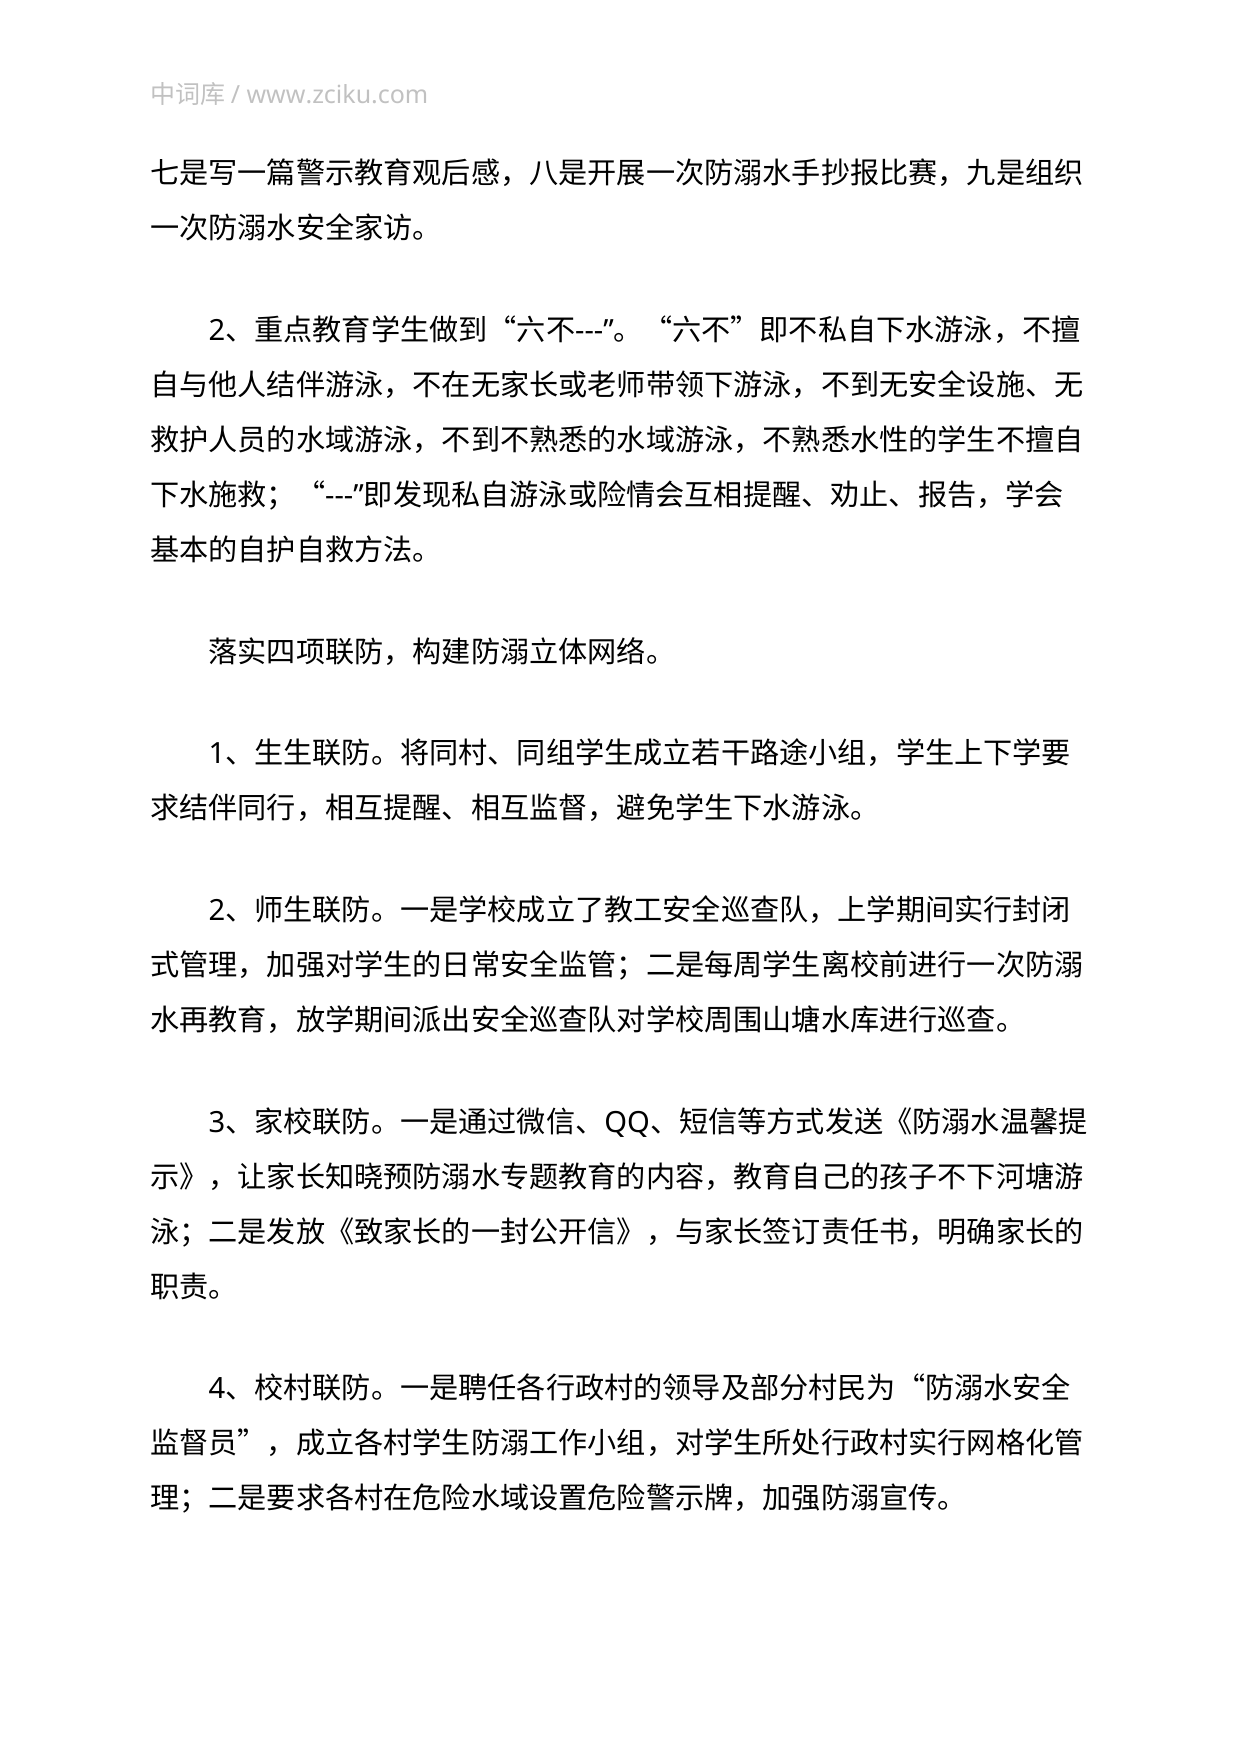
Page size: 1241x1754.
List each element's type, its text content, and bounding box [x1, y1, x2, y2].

text 2、师生联防。一是学校成立了教工安全巡查队，上学期间实行封闭式管理，加强对学生的日常安全监管；二是每周学生离校前进行一次防溺水再教育，放学期间派出安全巡查队对学校周围山塘水库进行巡查。 [150, 887, 1090, 1039]
text 落实四项联防，构建防溺立体网络。 [150, 628, 1090, 671]
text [150, 150, 1090, 247]
text 2、重点教育学生做到“六不---”。“六不”即不私自下水游泳，不擅自与他人结伴游泳，不在无家长或老师带领下游泳，不到无安全设施、无救护人员的水域游泳，不到不熟悉的水域游泳，不熟悉水性的学生不擅自下水施救；“---”即发现私自游泳或险情会互相提醒、劝止、报告，学会基本的自护自救方法。 [150, 307, 1090, 569]
text 1、生生联防。将同村、同组学生成立若干路途小组，学生上下学要求结伴同行，相互提醒、相互监督，避免学生下水游泳。 [150, 730, 1090, 827]
text 3、家校联防。一是通过微信、QQ、短信等方式发送《防溺水温馨提示》，让家长知晓预防溺水专题教育的内容，教育自己的孩子不下河塘游泳；二是发放《致家长的一封公开信》，与家长签订责任书，明确家长的职责。 [150, 1098, 1090, 1306]
text 4、校村联防。一是聘任各行政村的领导及部分村民为“防溺水安全监督员”，成立各村学生防溺工作小组，对学生所处行政村实行网格化管理；二是要求各村在危险水域设置危险警示牌，加强防溺宣传。 [150, 1365, 1090, 1517]
